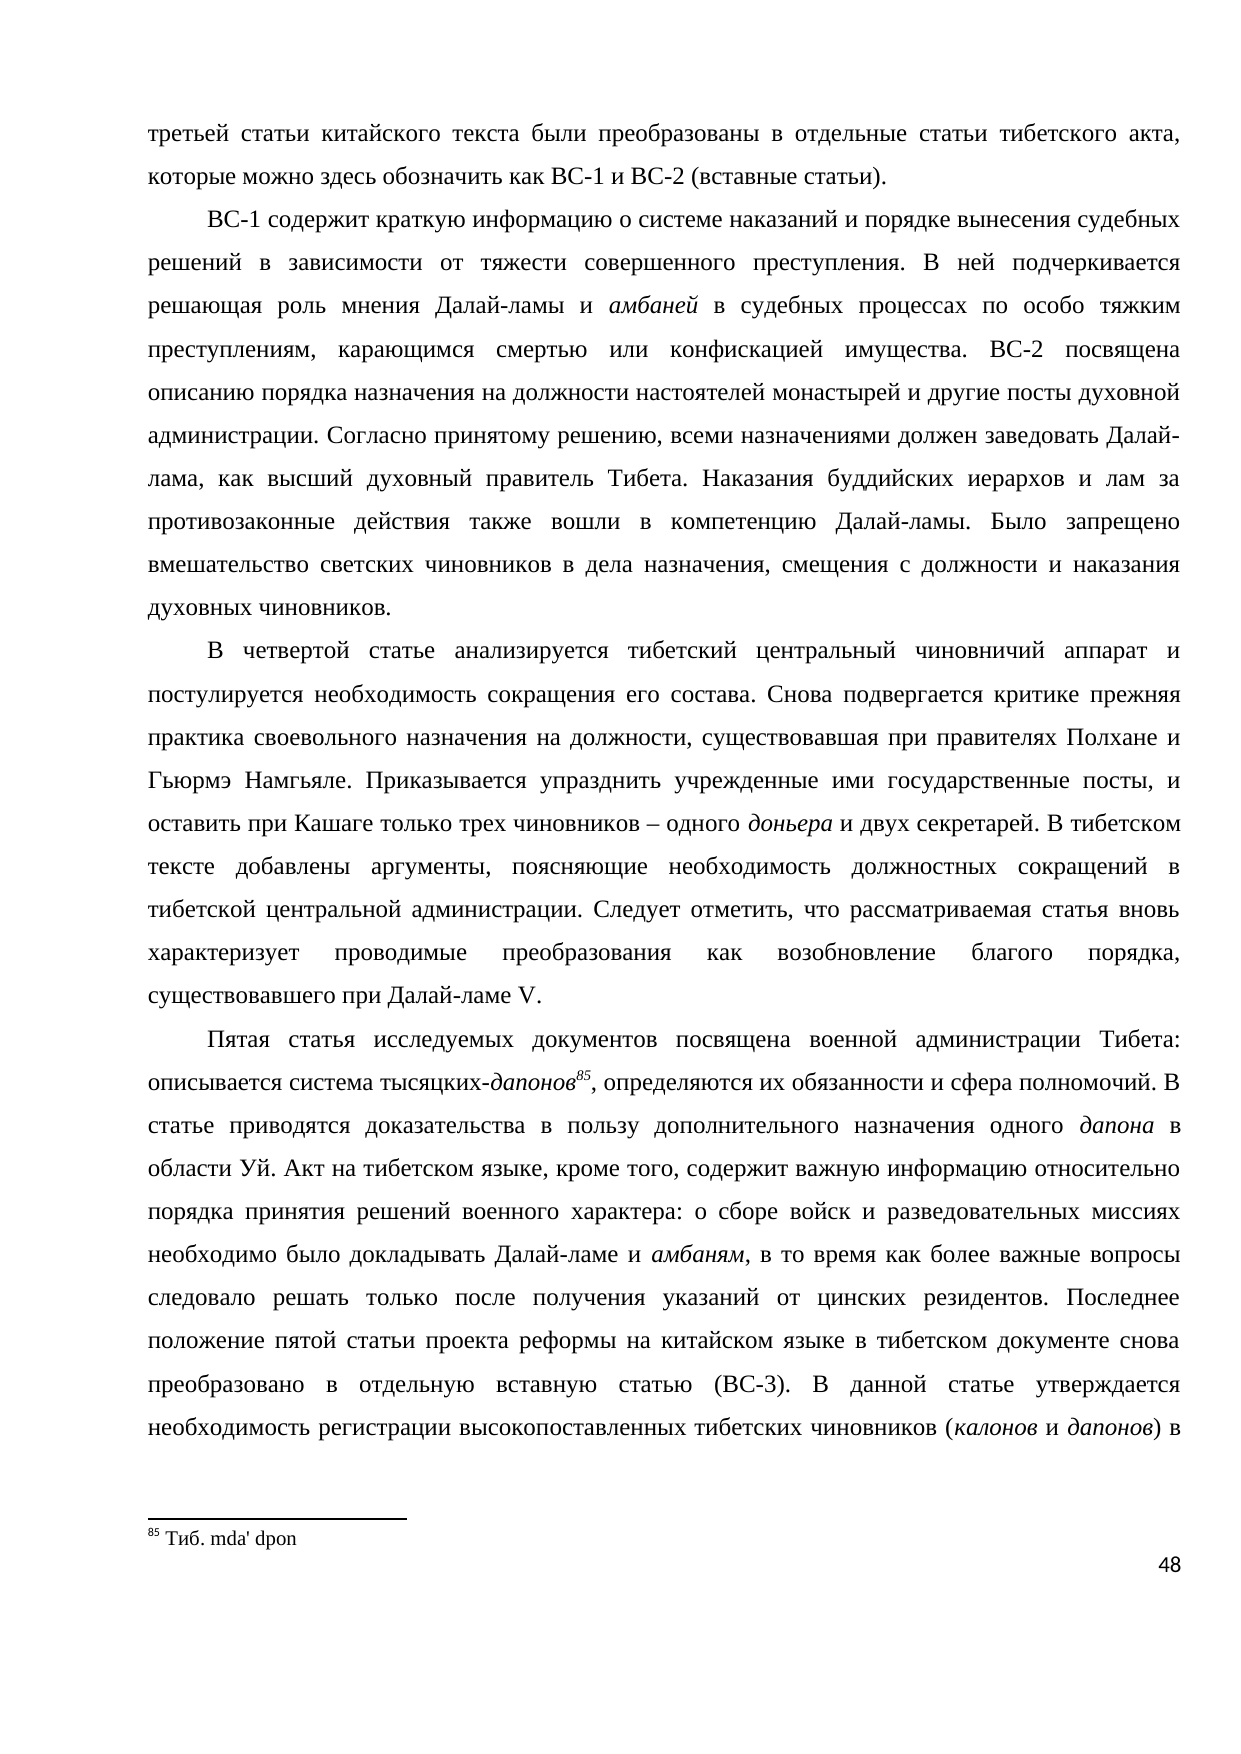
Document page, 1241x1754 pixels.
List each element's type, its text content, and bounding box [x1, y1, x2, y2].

text В четвертой статье анализируется тибетский центральный чиновничий аппарат и постулируется необходимость сокращения его состава. Снова подвергается критике прежняя практика своевольного назначения на должности, существовавшая при правителях Полхане и Гьюрмэ Намгьяле. Приказывается упразднить учрежденные ими государственные посты, и оставить при Кашаге только трех чиновников – одного доньера и двух секретарей. В тибетском тексте добавлены аргументы, поясняющие необходимость должностных сокращений в тибетской центральной администрации. Следует отметить, что рассматриваемая статья вновь характеризует проводимые преобразования как возобновление благого порядка, существовавшего при Далай-ламе V. [148, 636, 1181, 1009]
text ВС-1 содержит краткую информацию о системе наказаний и порядке вынесения судебных решений в зависимости от тяжести совершенного преступления. В ней подчеркивается решающая роль мнения Далай-ламы и амбаней в судебных процессах по особо тяжким преступлениям, карающимся смертью или конфискацией имущества. ВС-2 посвящена описанию порядка назначения на должности настоятелей монастырей и другие посты духовной администрации. Согласно принятому решению, всеми назначениями должен заведовать Далай-лама, как высший духовный правитель Тибета. Наказания буддийских иерархов и лам за противозаконные действия также вошли в компетенцию Далай-ламы. Было запрещено вмешательство светских чиновников в дела назначения, смещения с должности и наказания духовных чиновников. [148, 204, 1181, 621]
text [148, 118, 1181, 190]
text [148, 1024, 1181, 1441]
